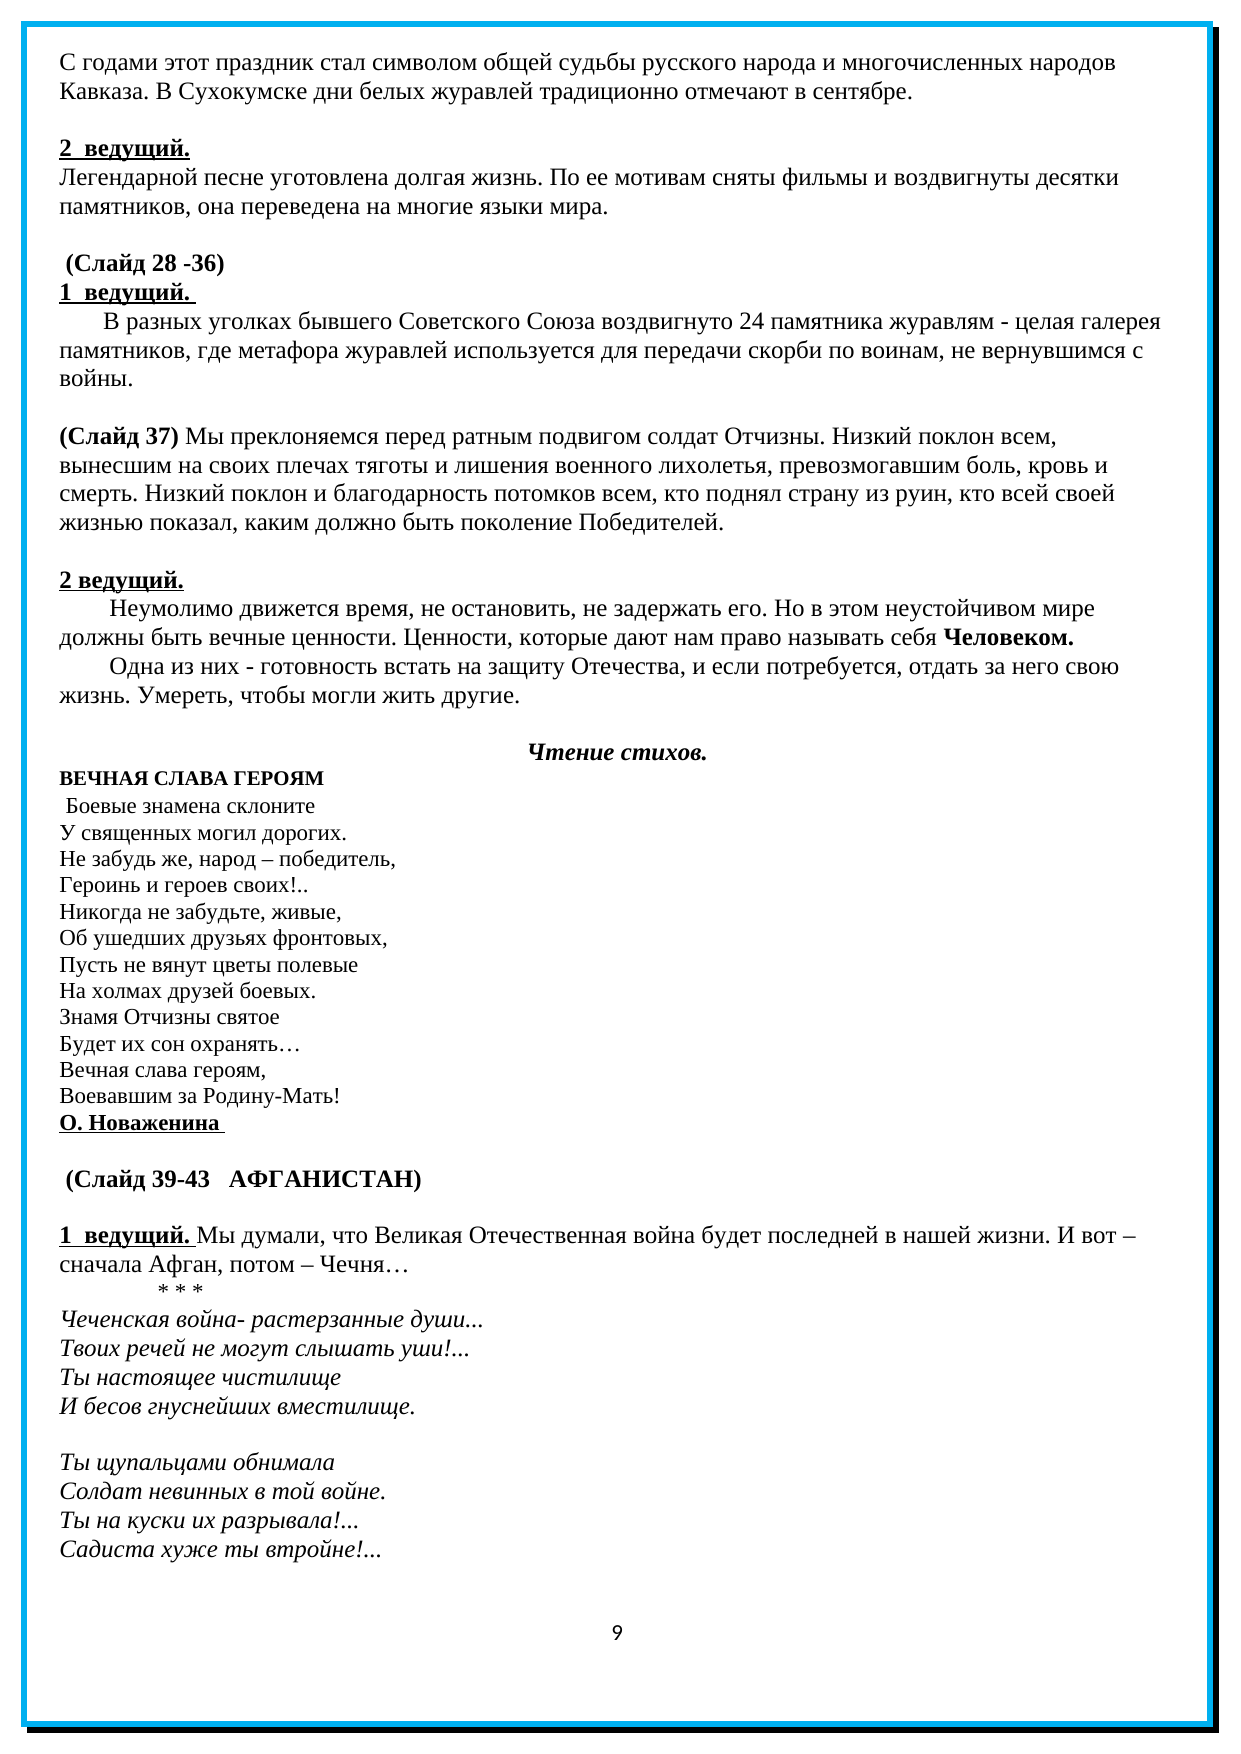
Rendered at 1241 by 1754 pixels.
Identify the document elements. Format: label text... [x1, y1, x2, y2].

text Будет их сон охранять… [59, 1030, 1175, 1056]
text О. Новаженина [59, 1109, 1175, 1135]
text Не забудь же, народ – победитель, [59, 845, 1175, 872]
text 2 ведущий. [59, 133, 1175, 162]
text (Слайд 28 -36) [59, 248, 1175, 277]
text Одна из них - готовность встать на защиту Отечества, и если потребуется, отдать за него свою жизнь. Умереть, чтобы могли жить другие. [59, 651, 1175, 708]
text Чтение стихов. [59, 737, 1175, 766]
text Вечная слава героям, [59, 1056, 1175, 1082]
text 1 ведущий. [59, 277, 1175, 306]
text Пусть не вянут цветы полевые [59, 951, 1175, 977]
text На холмах друзей боевых. [59, 977, 1175, 1003]
text (Слайд 37) Мы преклоняемся перед ратным подвигом солдат Отчизны. Низкий поклон всем, вынесшим на своих плечах тяготы и лишения военного лихолетья, превозмогавшим боль, кровь и смерть. Низкий поклон и благодарность потомков всем, кто поднял страну из руин, кто всей своей жизнью показал, каким должно быть поколение Победителей. [59, 421, 1175, 536]
text Чеченская война- растерзанные души... Твоих речей не могут слышать уши!... Ты настоящее чистилище И бесов гнуснейших вместилище. [59, 1304, 1175, 1447]
text 2 ведущий. [59, 565, 1175, 593]
text У священных могил дорогих. [59, 819, 1175, 845]
text Никогда не забудьте, живые, [59, 898, 1175, 924]
text Неумолимо движется время, не остановить, не задержать его. Но в этом неустойчивом мире должны быть вечные ценности. Ценности, которые дают нам право называть себя Человеком. [59, 593, 1175, 651]
text 1 ведущий. Мы думали, что Великая Отечественная война будет последней в нашей жизни. И вот – сначала Афган, потом – Чечня… [59, 1221, 1175, 1278]
text С годами этот праздник стал символом общей судьбы русского народа и многочисленных народов Кавказа. В Сухокумске дни белых журавлей традиционно отмечают в сентябре. [59, 47, 1175, 105]
text Знамя Отчизны святое [59, 1003, 1175, 1030]
list * * * [157, 1278, 1175, 1304]
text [59, 1447, 1175, 1591]
text (Слайд 39-43 АФГАНИСТАН) [59, 1164, 1175, 1193]
text Воевавшим за Родину-Мать! [59, 1082, 1175, 1109]
text ВЕЧНАЯ СЛАВА ГЕРОЯМ [59, 766, 1175, 790]
text Легендарной песне уготовлена долгая жизнь. По ее мотивам сняты фильмы и воздвигнуты десятки памятников, она переведена на многие языки мира. [59, 162, 1175, 220]
text Героинь и героев своих!.. [59, 872, 1175, 898]
text В разных уголках бывшего Советского Союза воздвигнуто 24 памятника журавлям - целая галерея памятников, где метафора журавлей используется для передачи скорби по воинам, не вернувшимся с войны. [59, 306, 1175, 392]
text Боевые знамена склоните [59, 790, 1175, 819]
text Об ушедших друзьях фронтовых, [59, 924, 1175, 951]
